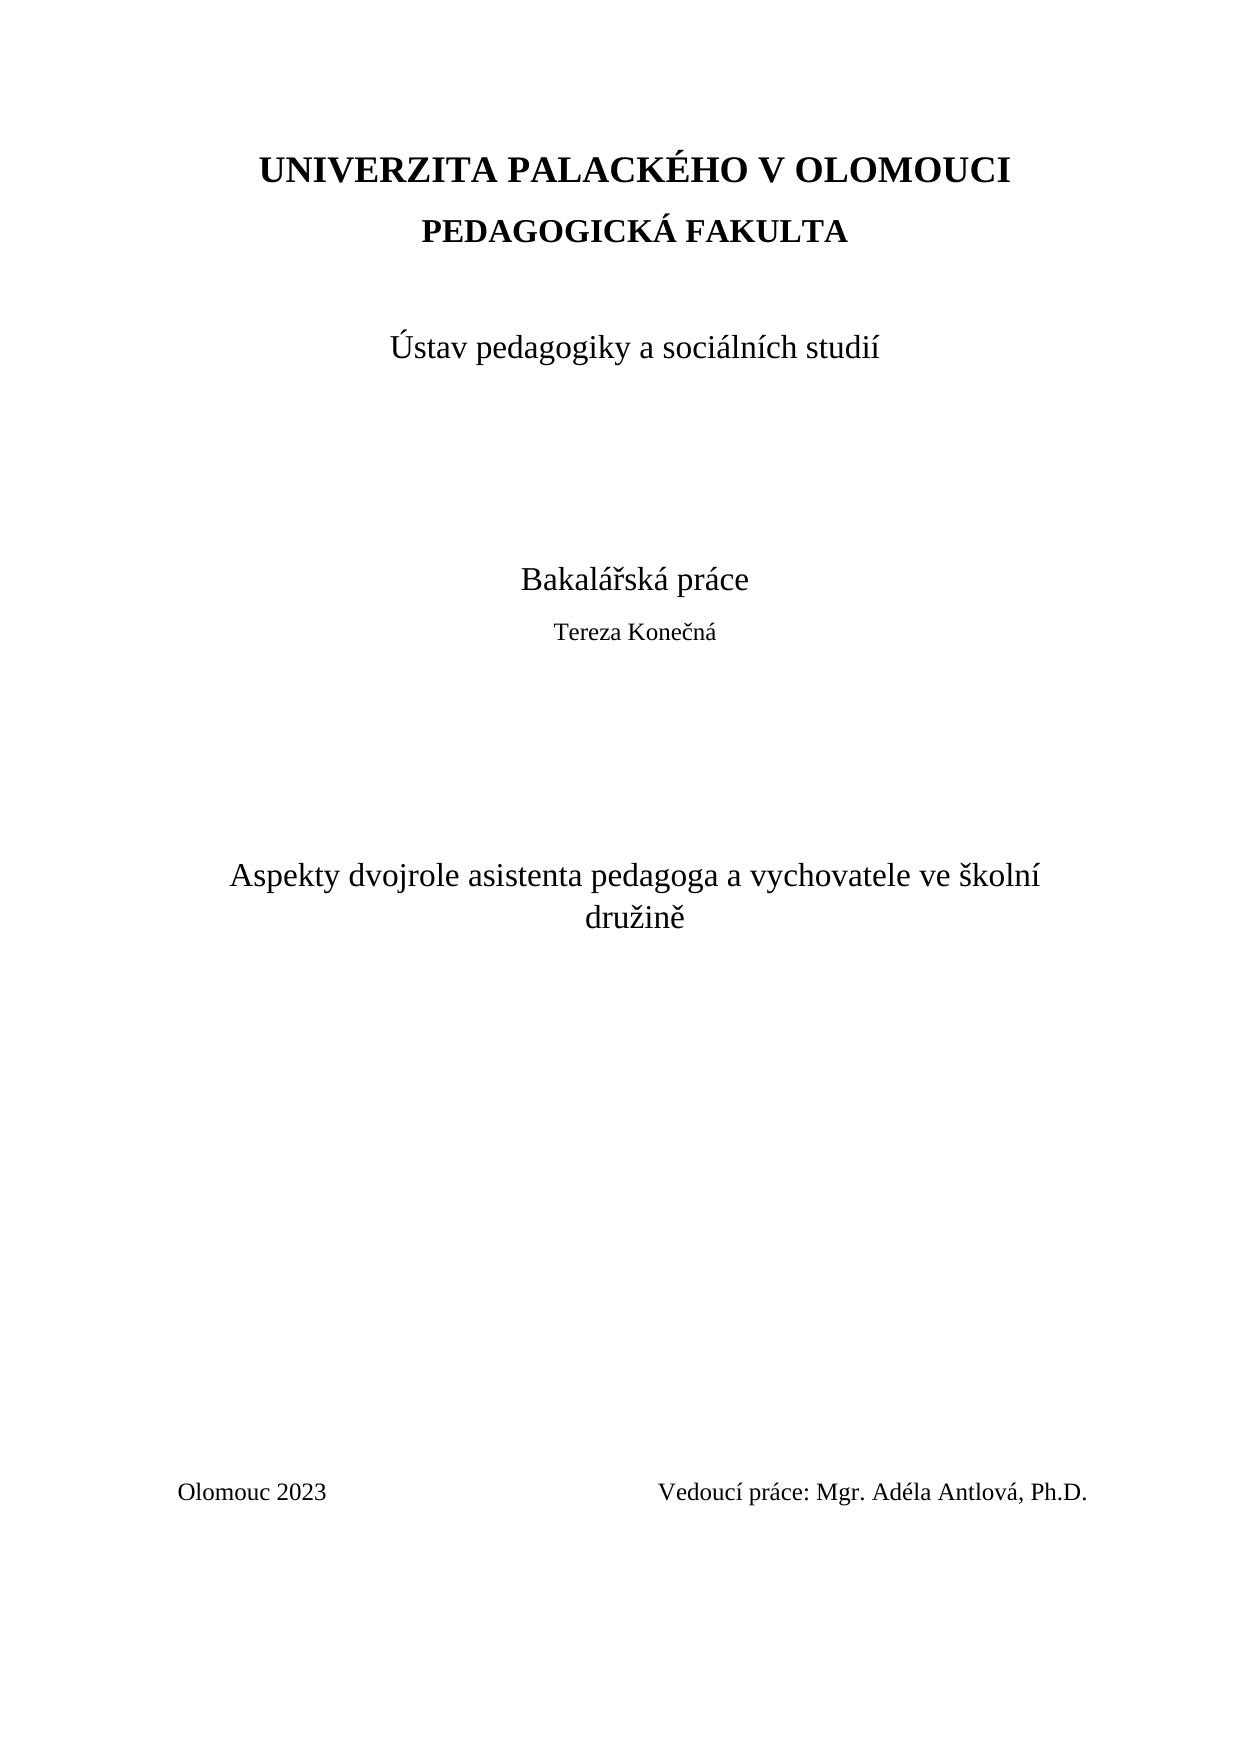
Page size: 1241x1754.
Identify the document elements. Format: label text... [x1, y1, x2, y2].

text Ústav pedagogiky a sociálních studií [177, 327, 1092, 365]
text Aspekty dvojrole asistenta pedagoga a vychovatele ve školní družině [177, 856, 1092, 935]
text Olomouc 2023 Vedoucí práce: Mgr. Adéla Antlová, Ph.D. [177, 1477, 1092, 1506]
text PEDAGOGICKÁ FAKULTA [177, 211, 1092, 249]
text Tereza Konečná [177, 617, 1092, 646]
text UNIVERZITA PALACKÉHO V OLOMOUCI [177, 148, 1092, 191]
text Bakalářská práce [177, 559, 1092, 597]
